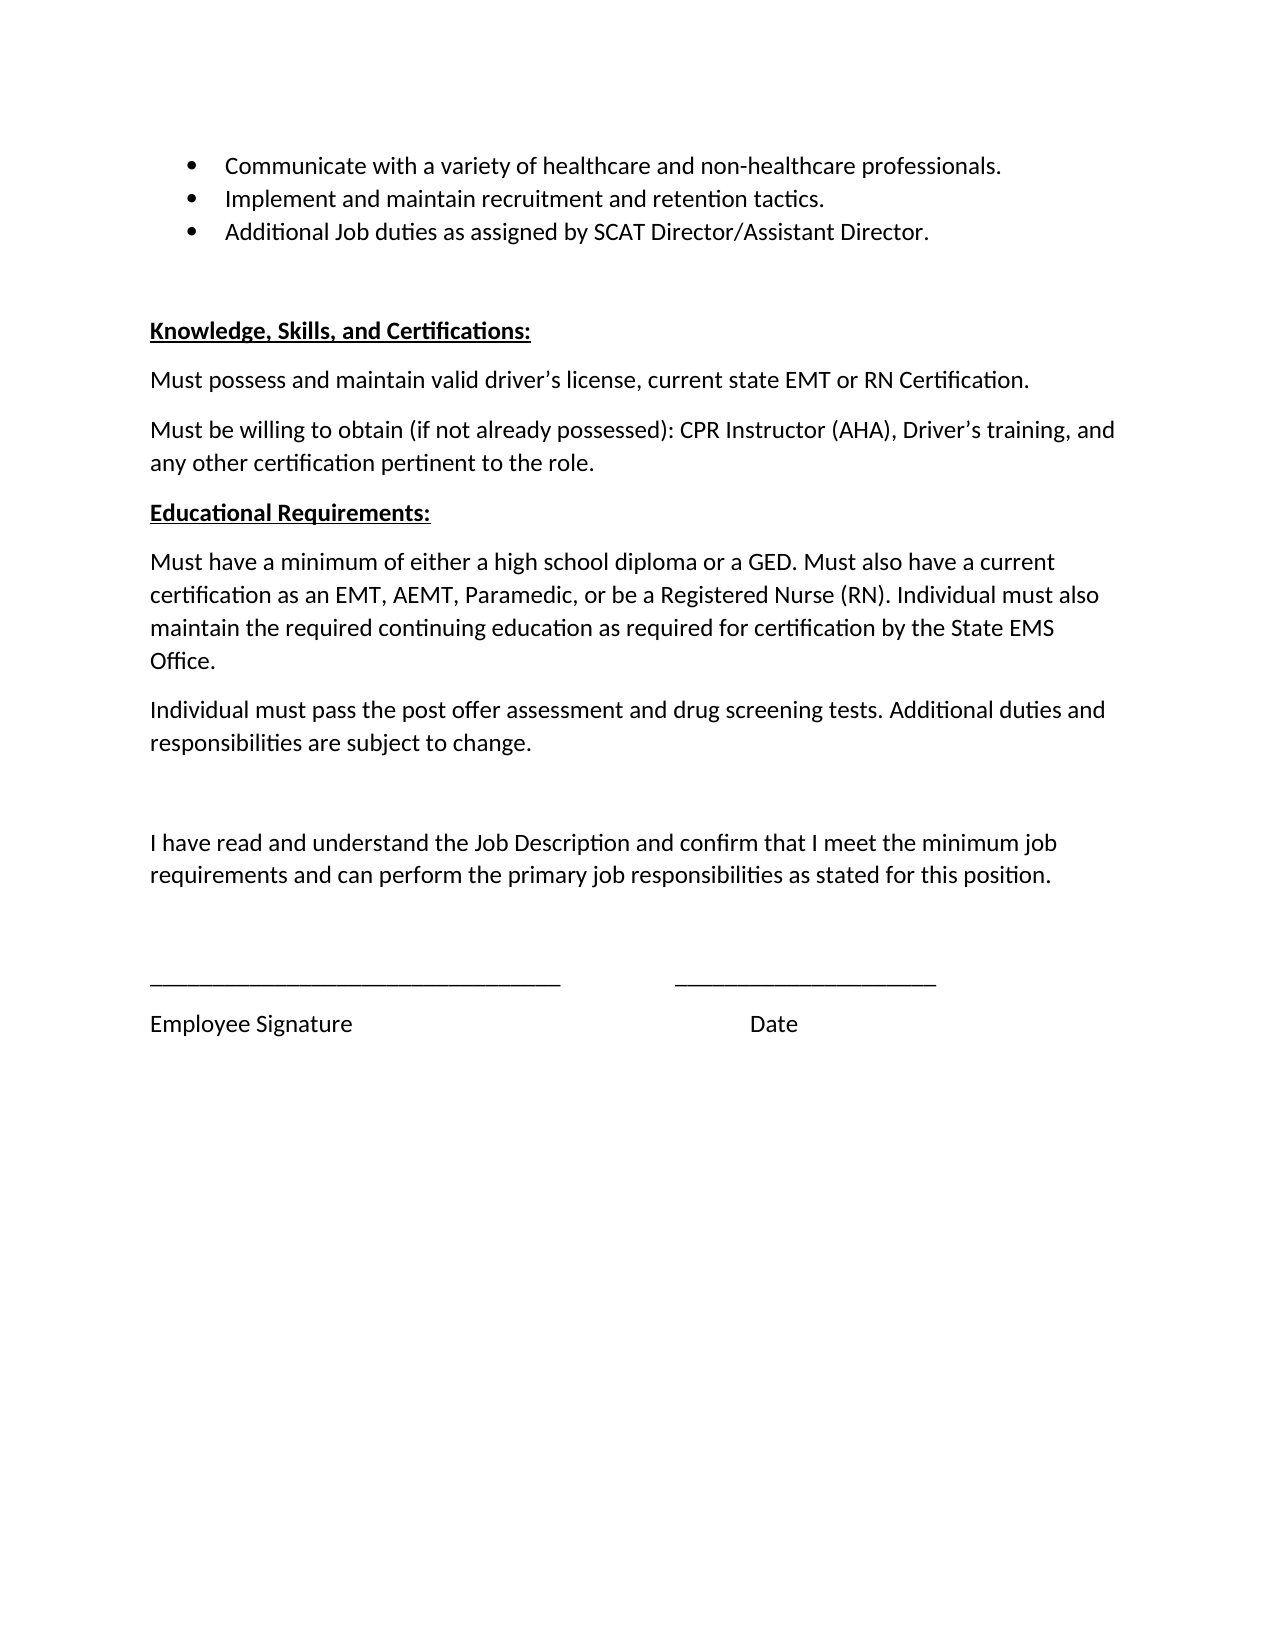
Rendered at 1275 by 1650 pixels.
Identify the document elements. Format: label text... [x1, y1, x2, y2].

text Must have a minimum of either a high school diploma or a GED. Must also have a current certification as an EMT, AEMT, Paramedic, or be a Registered Nurse (RN). Individual must also maintain the required continuing education as required for certification by the State EMS Office. [150, 546, 1125, 676]
list Communicate with a variety of healthcare and non-healthcare professionals. [187, 150, 1125, 181]
list Implement and maintain recruitment and retention tactics. [187, 183, 1125, 213]
list Additional Job duties as assigned by SCAT Director/Assistant Director. [187, 216, 1125, 246]
text Individual must pass the post offer assessment and drug screening tests. Additional duties and responsibilities are subject to change. [150, 694, 1125, 758]
text Knowledge, Skills, and Certifications: [150, 315, 1125, 346]
text I have read and understand the Job Description and confirm that I meet the minimum job requirements and can perform the primary job responsibilities as stated for this position. [150, 827, 1125, 890]
text Must possess and maintain valid driver’s license, current state EMT or RN Certification. [150, 364, 1125, 395]
text Employee Signature Date [150, 1008, 1125, 1039]
text _________________________________ _____________________ [150, 959, 1125, 989]
text Must be willing to obtain (if not already possessed): CPR Instructor (AHA), Driver’s training, and any other certification pertinent to the role. [150, 414, 1125, 478]
text Educational Requirements: [150, 497, 1125, 527]
